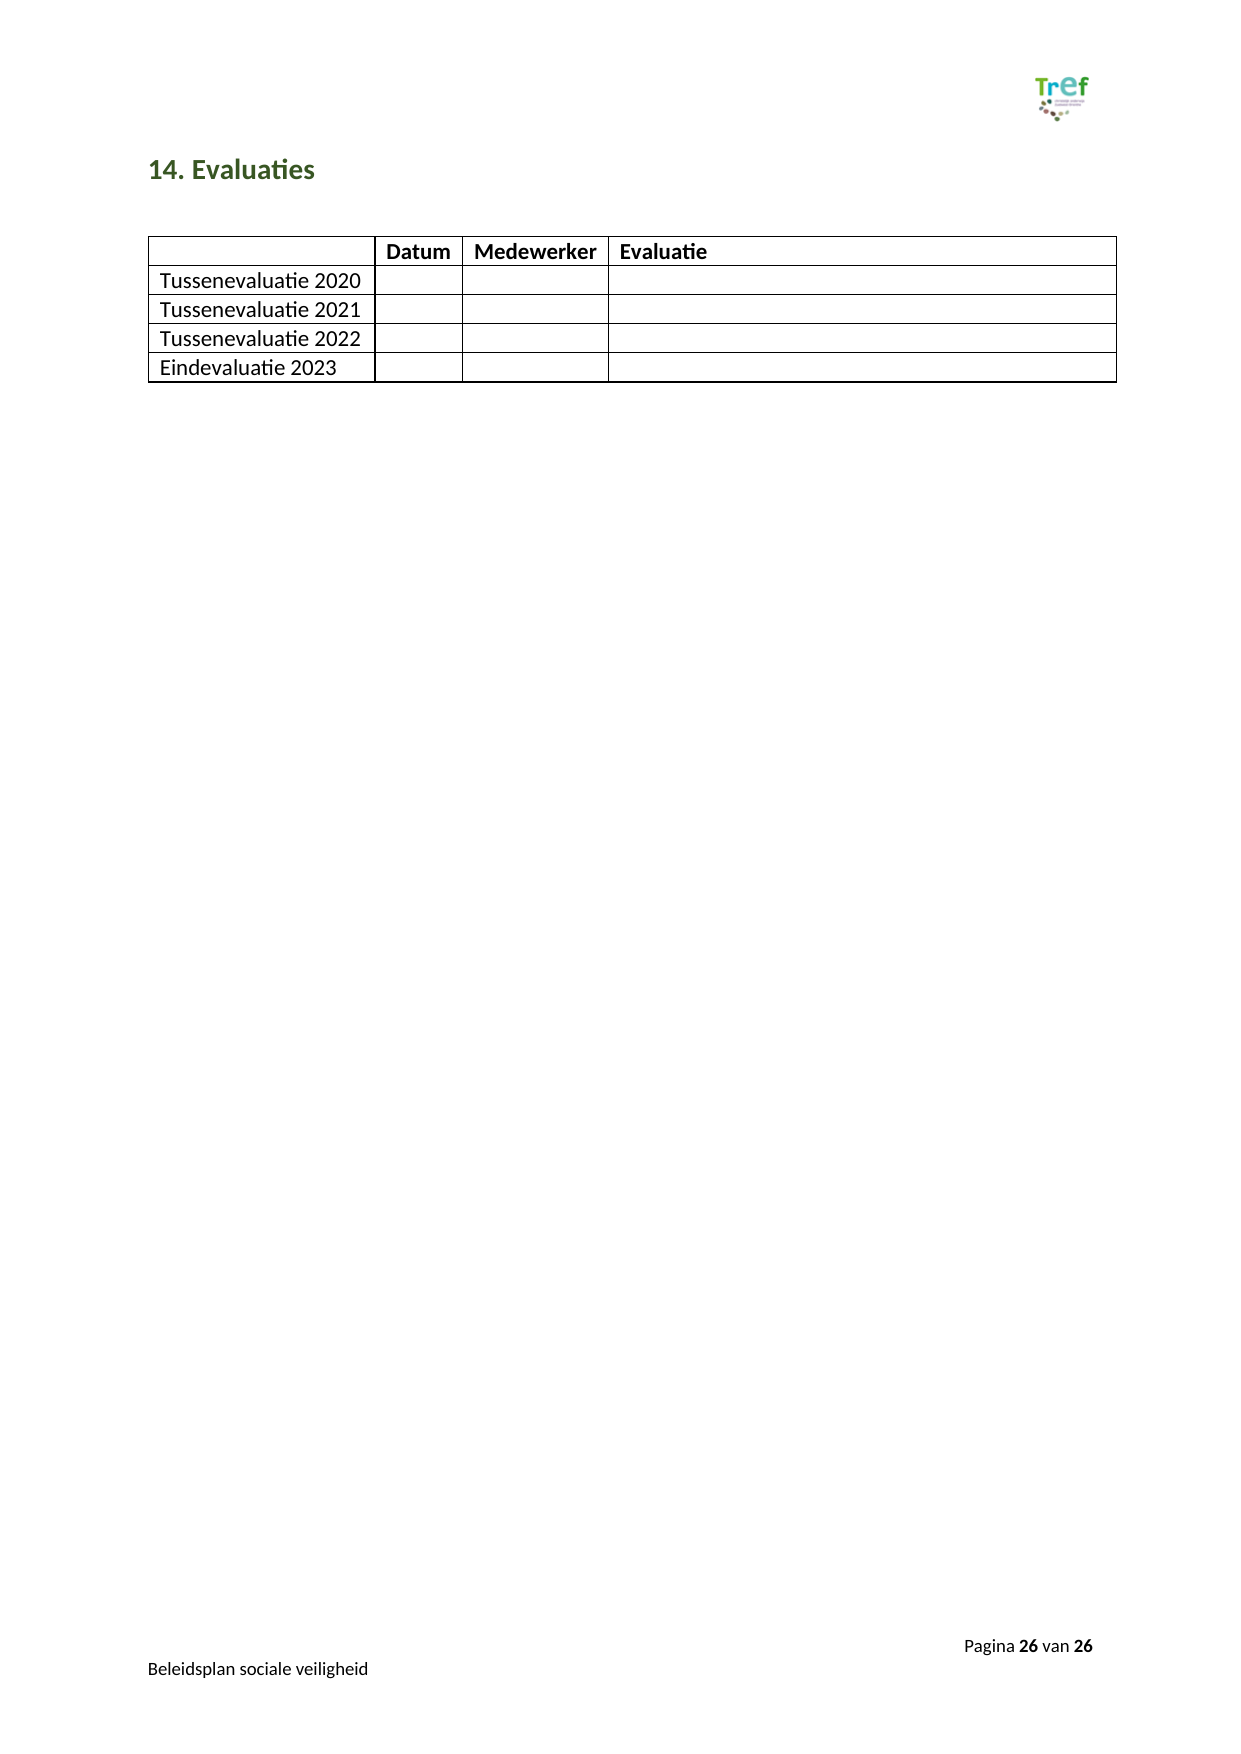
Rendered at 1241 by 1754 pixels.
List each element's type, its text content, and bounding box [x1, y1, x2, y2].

table_cell [609, 266, 1116, 294]
table_cell [463, 324, 608, 352]
table_header [149, 237, 374, 265]
picture [1031, 73, 1093, 126]
table_header Evaluatie [609, 237, 1116, 265]
table_header Datum [376, 237, 462, 265]
table_cell Tussenevaluatie 2022 [149, 324, 374, 352]
table_cell [609, 324, 1116, 352]
table_cell [463, 353, 608, 381]
table_cell [463, 295, 608, 323]
table_cell [609, 295, 1116, 323]
table_cell [609, 353, 1116, 381]
table_header Medewerker [463, 237, 608, 265]
table_cell Tussenevaluatie 2021 [149, 295, 374, 323]
table_cell [376, 266, 462, 294]
table_cell [376, 295, 462, 323]
table_cell Tussenevaluatie 2020 [149, 266, 374, 294]
table_cell Eindevaluatie 2023 [149, 353, 374, 381]
subtitle 14. Evaluaties [148, 151, 1092, 186]
table_cell [376, 353, 462, 381]
table_cell [376, 324, 462, 352]
table_cell [463, 266, 608, 294]
